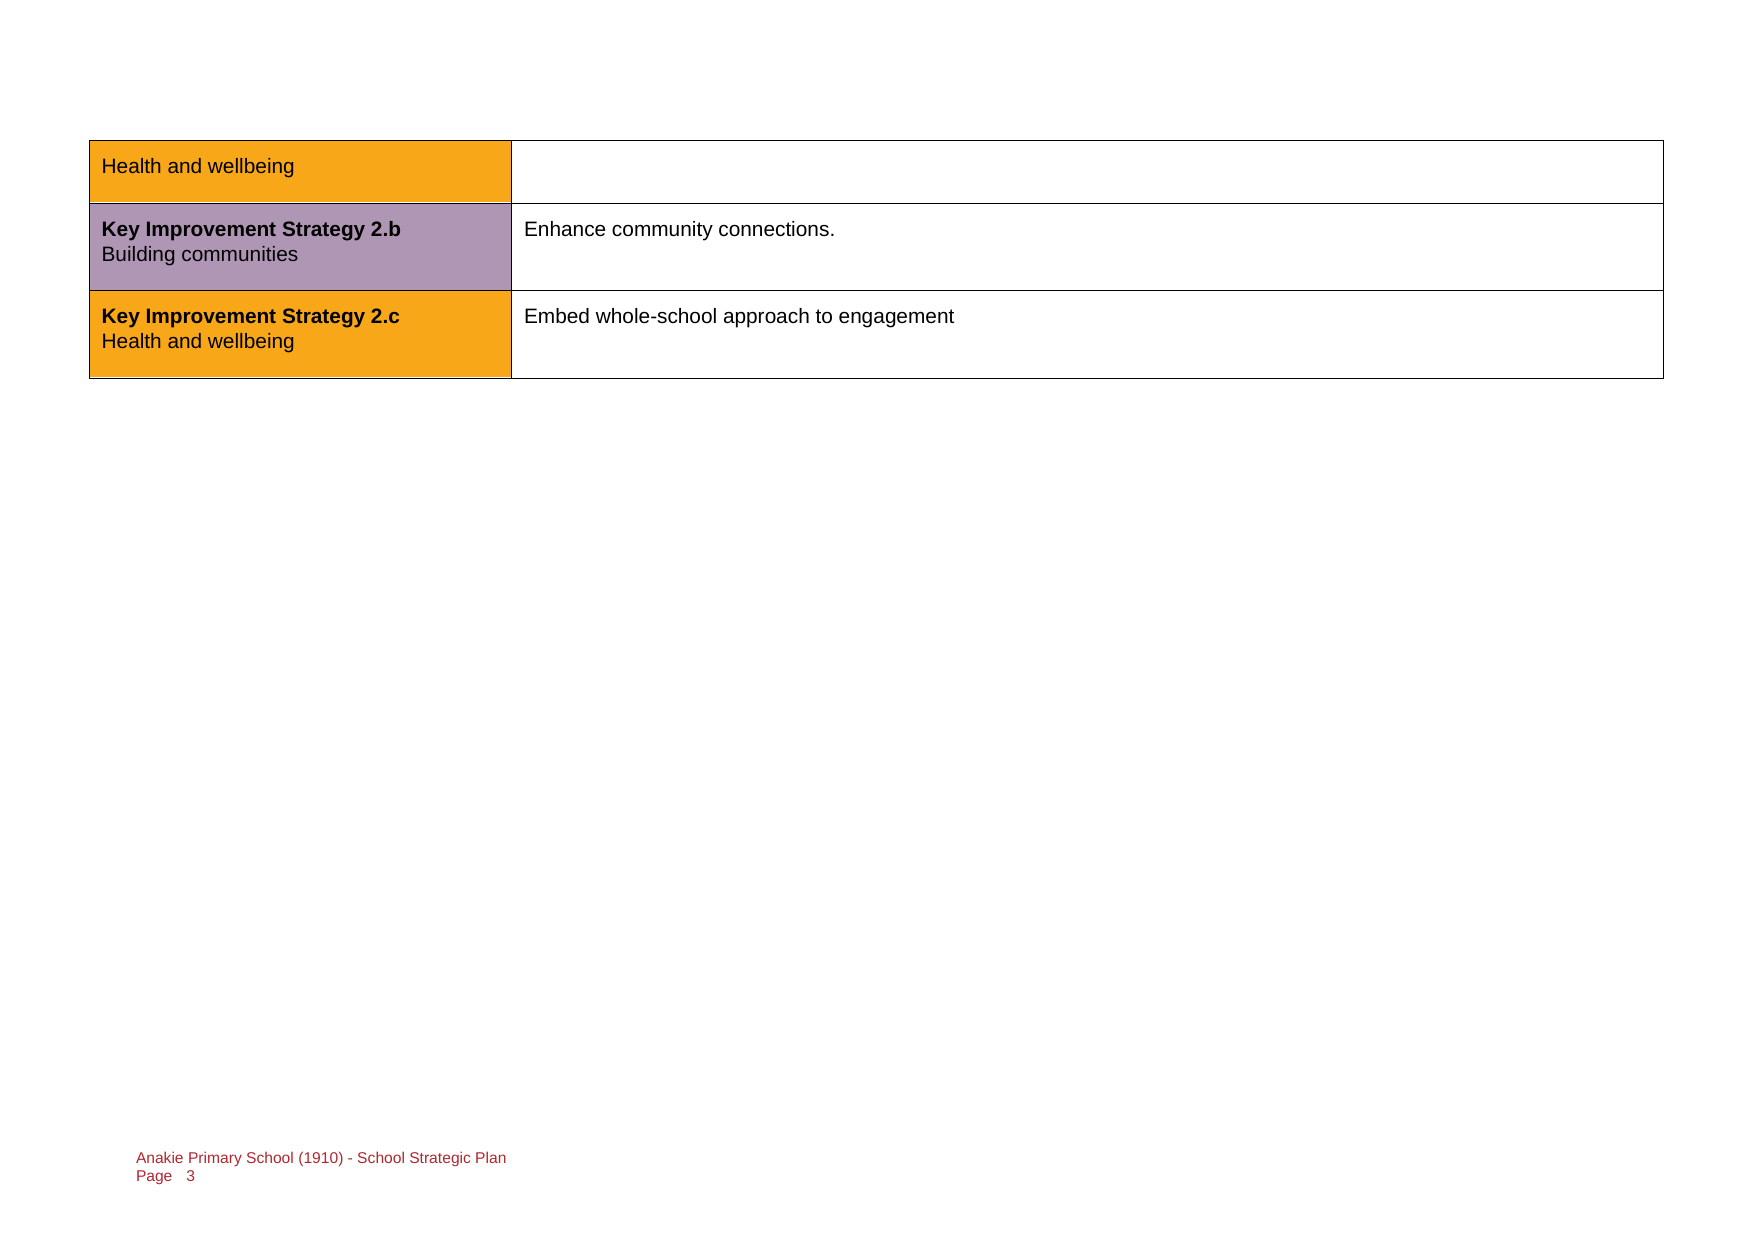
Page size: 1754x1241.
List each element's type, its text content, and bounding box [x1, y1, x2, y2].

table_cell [512, 141, 1663, 202]
table_cell Key Improvement Strategy 2.b Building communities [90, 204, 511, 290]
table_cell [90, 141, 511, 202]
table_cell Key Improvement Strategy 2.c Health and wellbeing [90, 291, 511, 377]
table_cell Embed whole-school approach to engagement [512, 291, 1663, 377]
table_cell Enhance community connections. [512, 204, 1663, 290]
